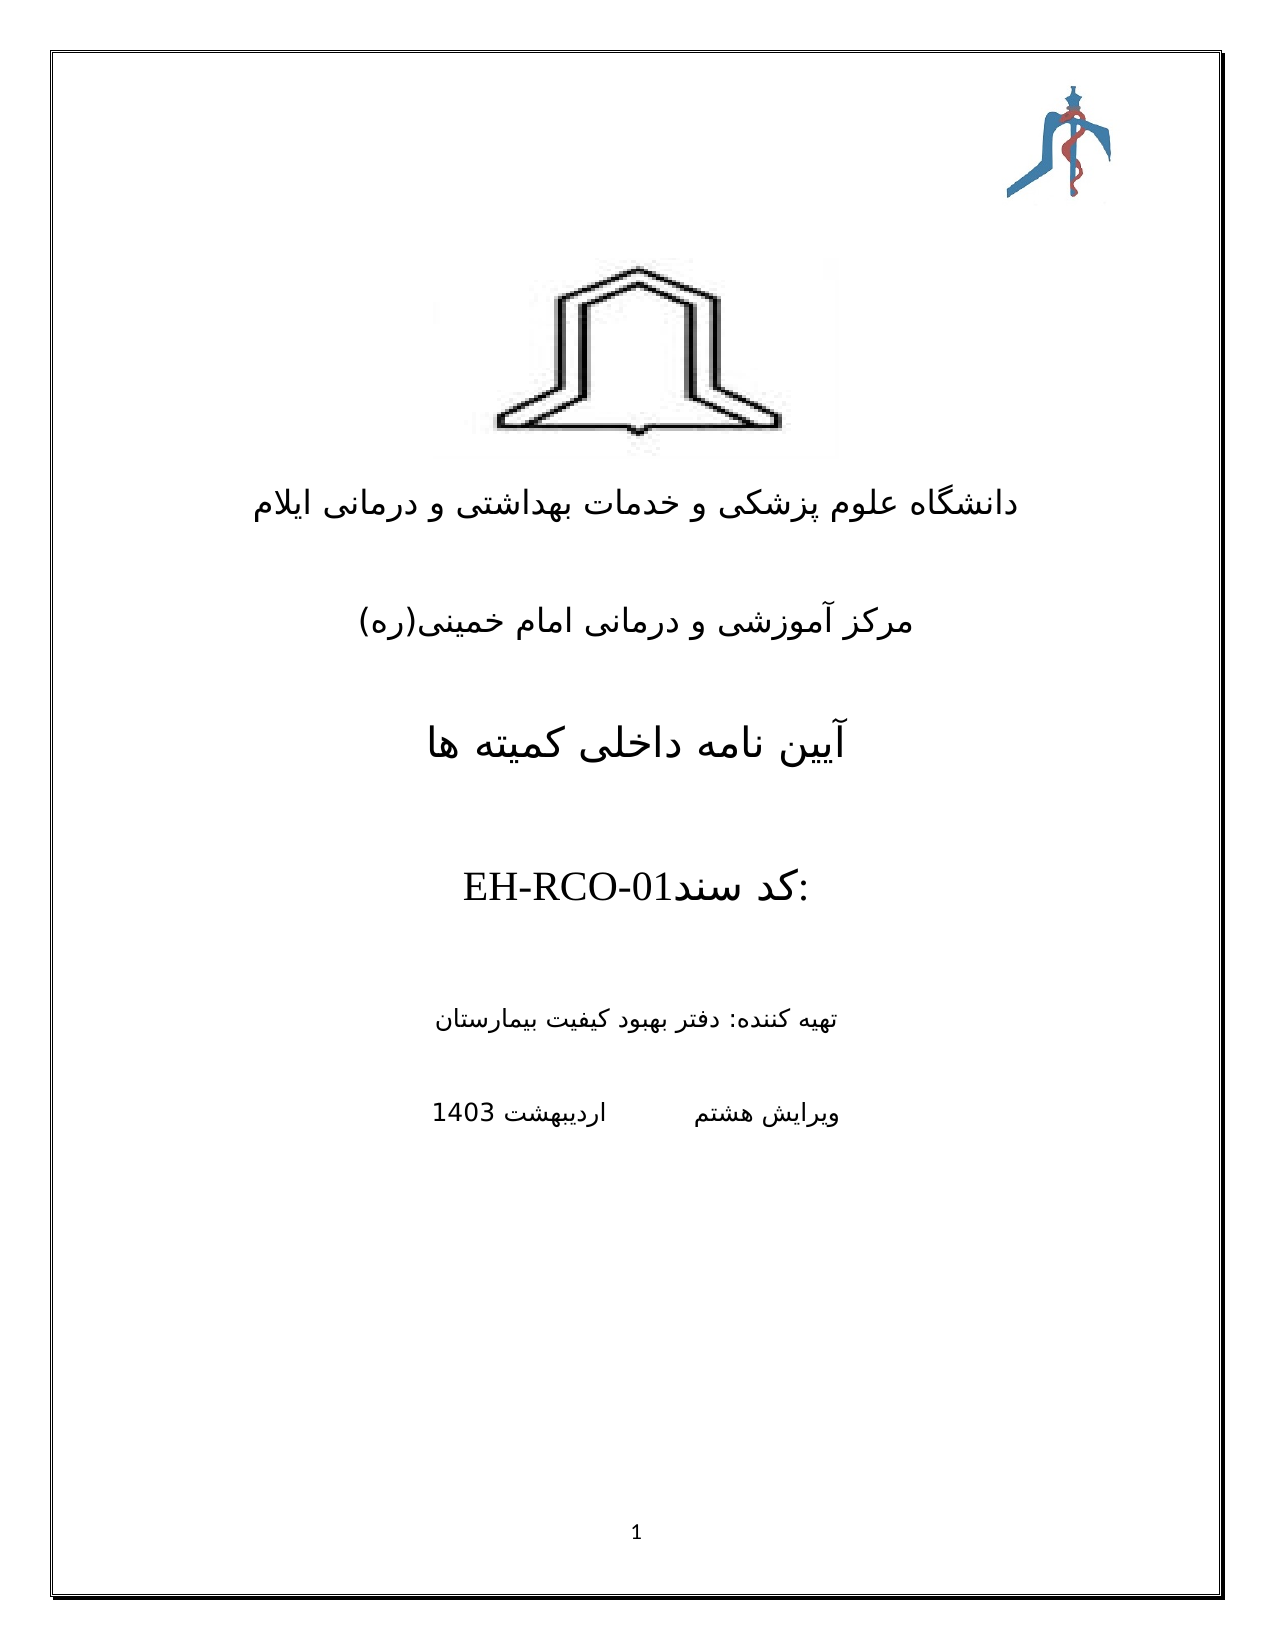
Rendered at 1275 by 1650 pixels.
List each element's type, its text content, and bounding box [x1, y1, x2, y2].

text دانشگاه علوم پزشکی و خدمات بهداشتی و درمانی ایلام [150, 483, 1122, 522]
picture [432, 258, 839, 459]
text ویرایش هشتم اردیبهشت 1403 [150, 1098, 1122, 1127]
text تهیه کننده: دفتر بهبود کیفیت بیمارستان [150, 1004, 1122, 1033]
text مرکز آموزشی و درمانی امام خمینی(ره) [150, 601, 1122, 640]
text EH-RCO-01کد سند: [150, 861, 1122, 910]
picture [1001, 73, 1122, 213]
text آیین نامه داخلی کمیته ها [150, 719, 1122, 768]
